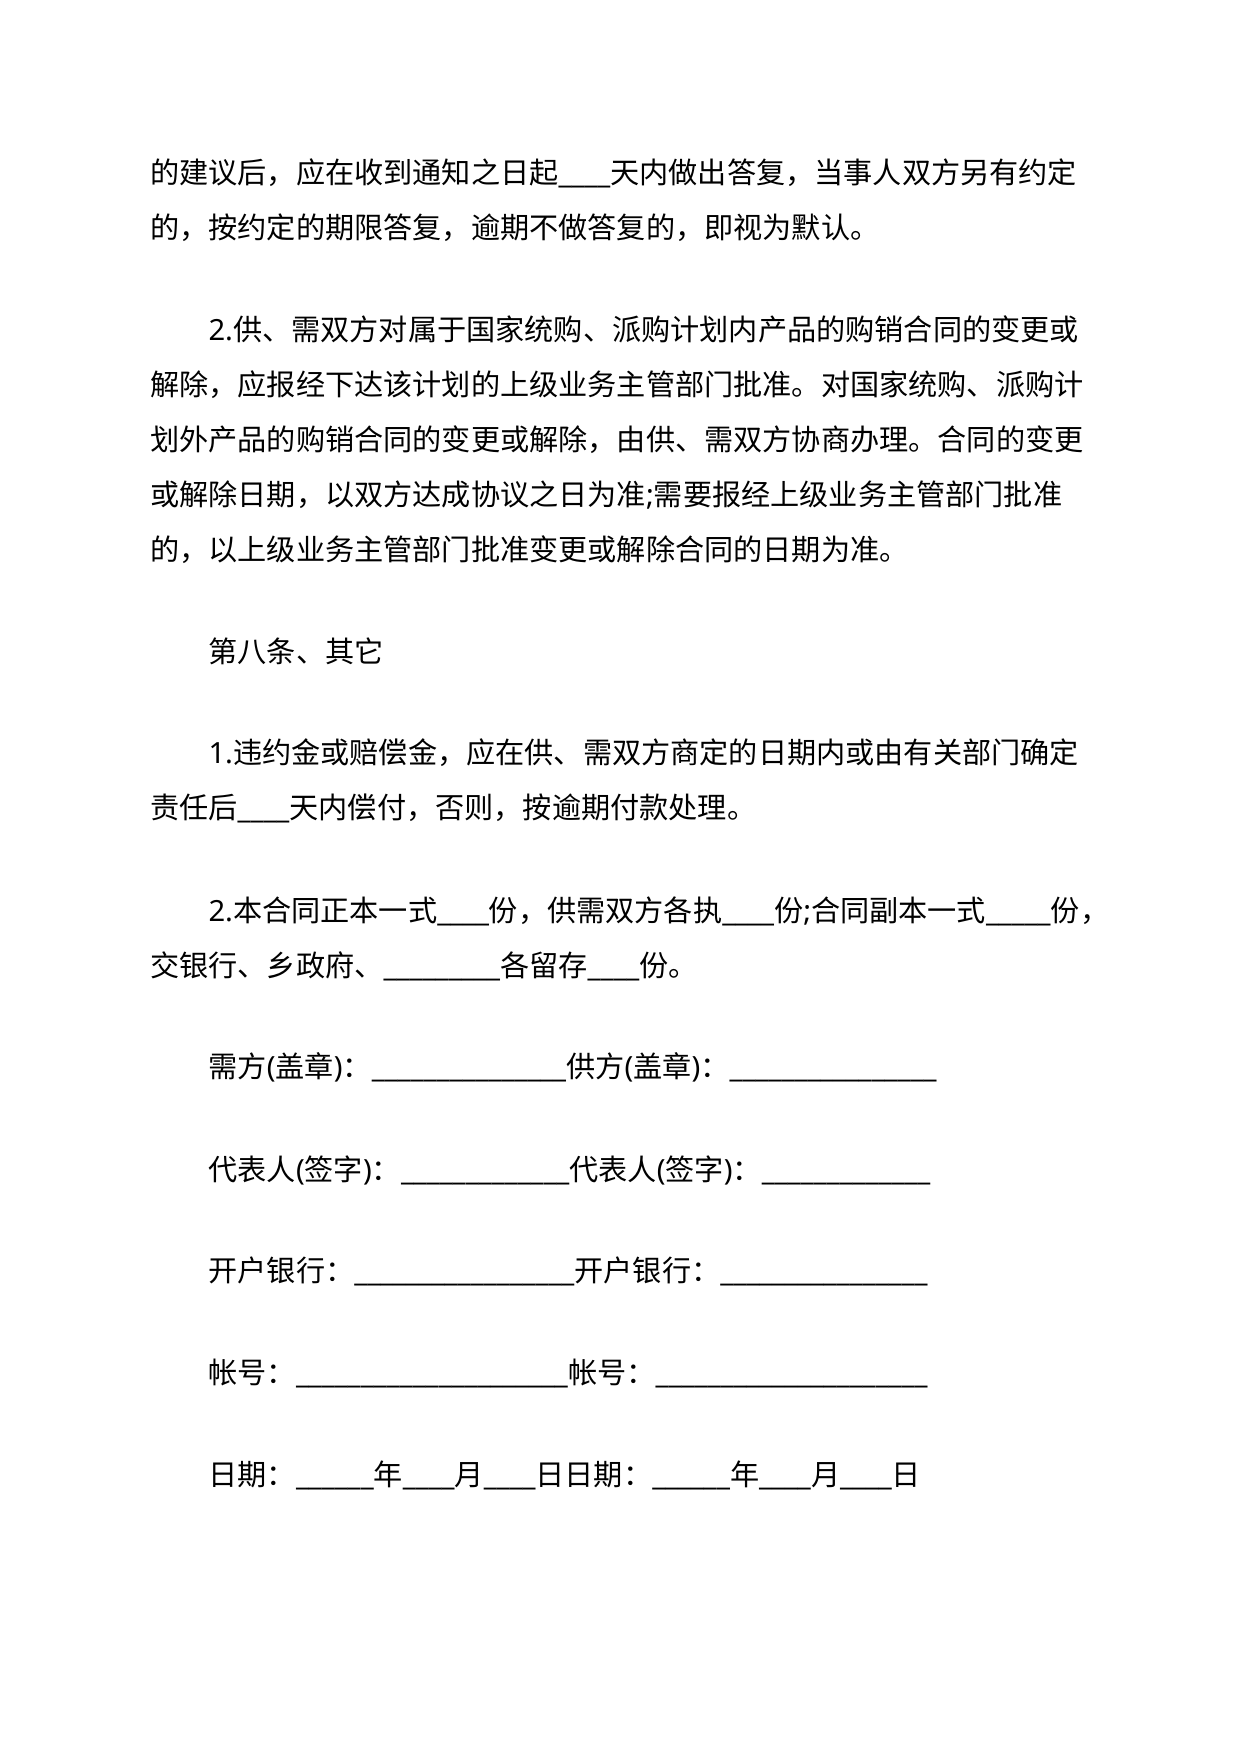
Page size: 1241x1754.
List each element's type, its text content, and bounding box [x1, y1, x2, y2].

text 需方(盖章)：_______________供方(盖章)：________________ [150, 1044, 1090, 1086]
text 代表人(签字)：_____________代表人(签字)：_____________ [150, 1146, 1090, 1188]
text 帐号：_____________________帐号：_____________________ [150, 1350, 1090, 1392]
text 日期：______年____月____日日期：______年____月____日 [150, 1452, 1090, 1494]
text 第八条、其它 [150, 628, 1090, 671]
text 2.供、需双方对属于国家统购、派购计划内产品的购销合同的变更或解除，应报经下达该计划的上级业务主管部门批准。对国家统购、派购计划外产品的购销合同的变更或解除，由供、需双方协商办理。合同的变更或解除日期，以双方达成协议之日为准;需要报经上级业务主管部门批准的，以上级业务主管部门批准变更或解除合同的日期为准。 [150, 307, 1090, 569]
text 开户银行：_________________开户银行：________________ [150, 1248, 1090, 1290]
text 1.违约金或赔偿金，应在供、需双方商定的日期内或由有关部门确定责任后____天内偿付，否则，按逾期付款处理。 [150, 730, 1090, 827]
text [150, 150, 1090, 247]
text 2.本合同正本一式____份，供需双方各执____份;合同副本一式_____份，交银行、乡政府、_________各留存____份。 [150, 887, 1090, 984]
